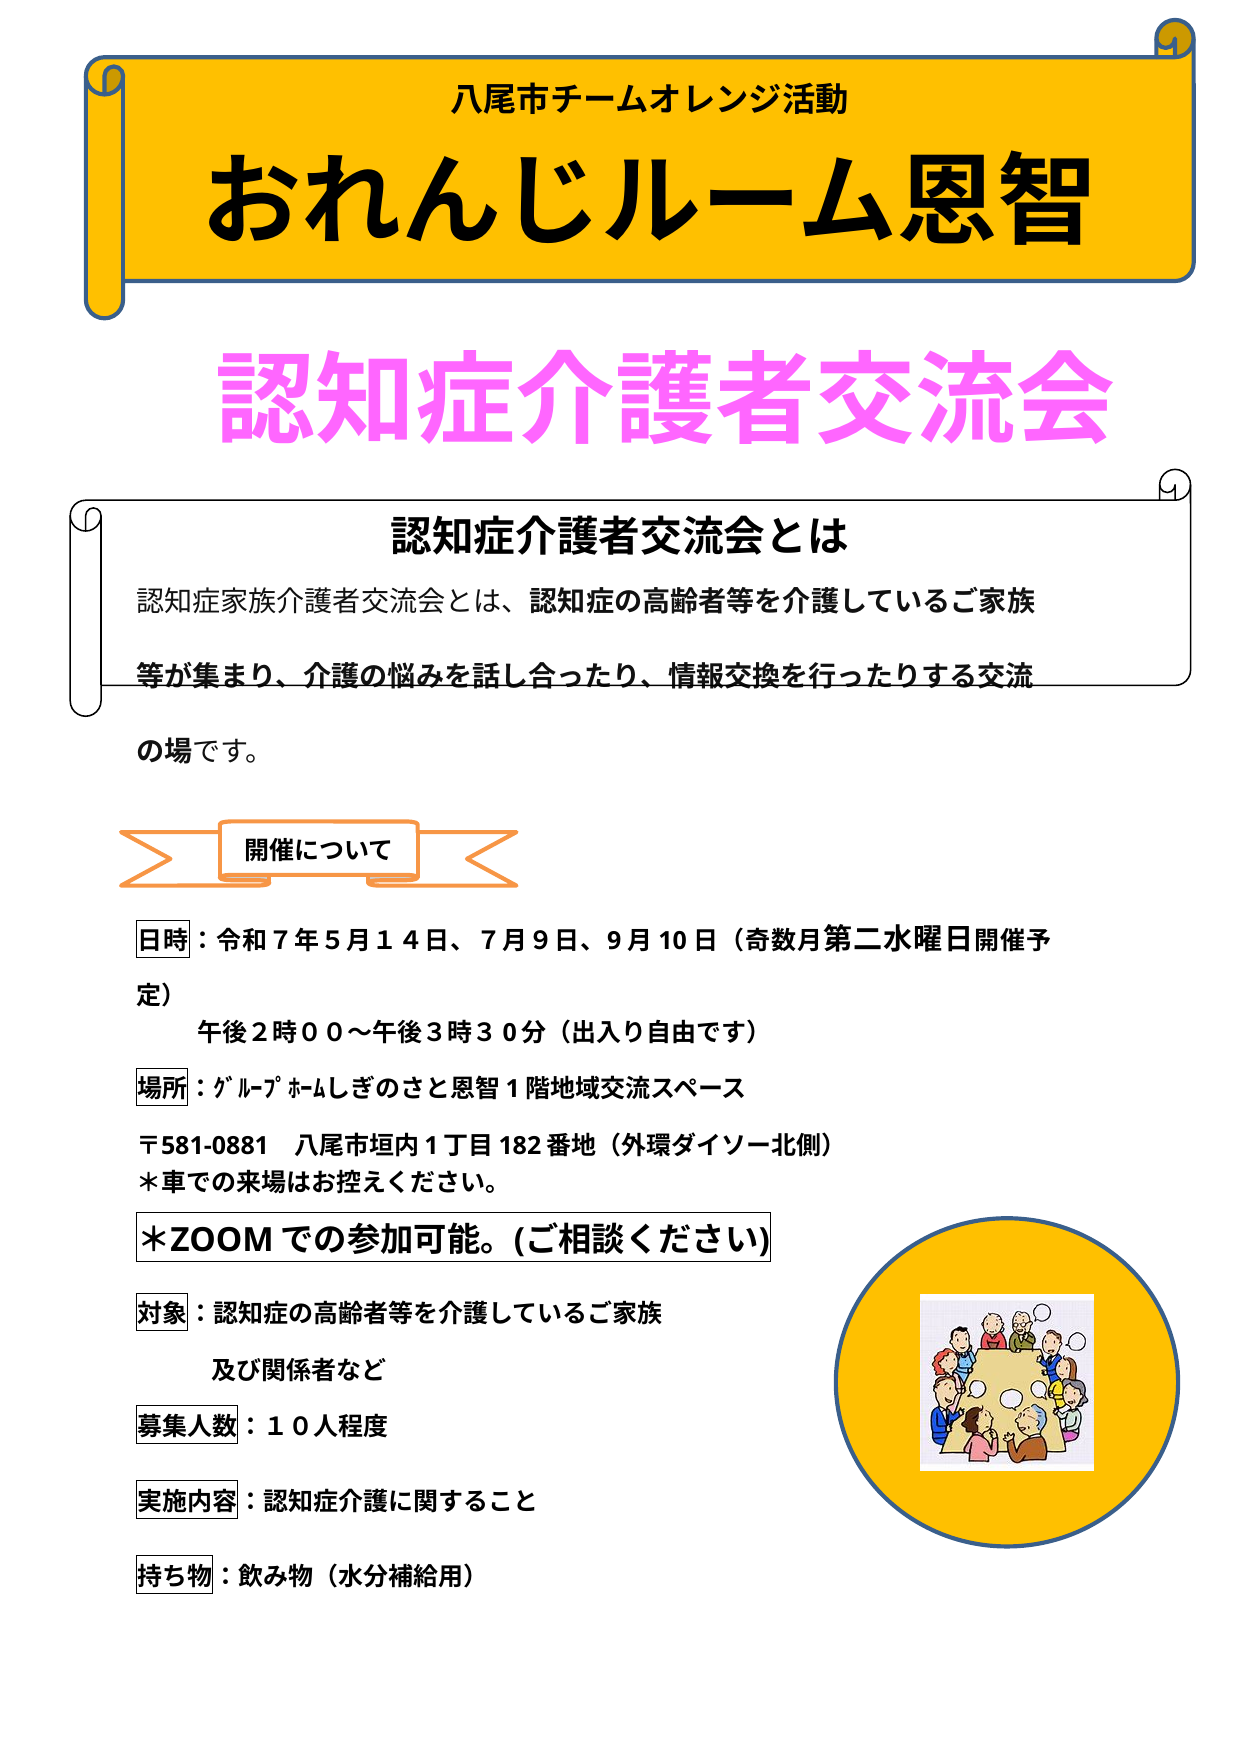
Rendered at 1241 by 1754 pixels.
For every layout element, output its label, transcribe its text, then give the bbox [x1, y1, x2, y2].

text 持ち物：飲み物（水分補給用） [136, 1537, 796, 1612]
text 募集人数：１０人程度 [136, 1387, 854, 1462]
picture [920, 1294, 1094, 1471]
text 対象：認知症の高齢者等を介護しているご家族 [136, 1274, 874, 1349]
text 及び関係者など [136, 1349, 837, 1387]
text 認知症家族介護者交流会とは、認知症の高齢者等を介護しているご家族等が集まり、介護の悩みを話し合ったり、情報交換を行ったりする交流の場です。 [136, 687, 1051, 787]
text 日時：令和７年５月１４日、７月９日、9月10日（奇数月第二水曜日開催予定） [136, 899, 1051, 1012]
text ＊車での来場はお控えください。 [136, 1162, 1051, 1199]
text ＊ZOOMでの参加可能。(ご相談ください) [136, 1199, 1051, 1274]
text 認知症家族介護者交流会とは、認知症の高齢者等を介護しているご家族等が集まり、介護の悩みを話し合ったり、情報交換を行ったりする交流の場です。 [136, 562, 1051, 684]
text 実施内容：認知症介護に関すること [136, 1462, 854, 1537]
text 〒581-0881 八尾市垣内1丁目182番地（外環ダイソー北側） [136, 1124, 1051, 1162]
text 場所：ｸﾞﾙｰﾌﾟﾎｰﾑしぎのさと恩智1階地域交流スペース [136, 1049, 1051, 1124]
text 午後２時００～午後３時３0分（出入り自由です） [136, 1012, 1051, 1049]
